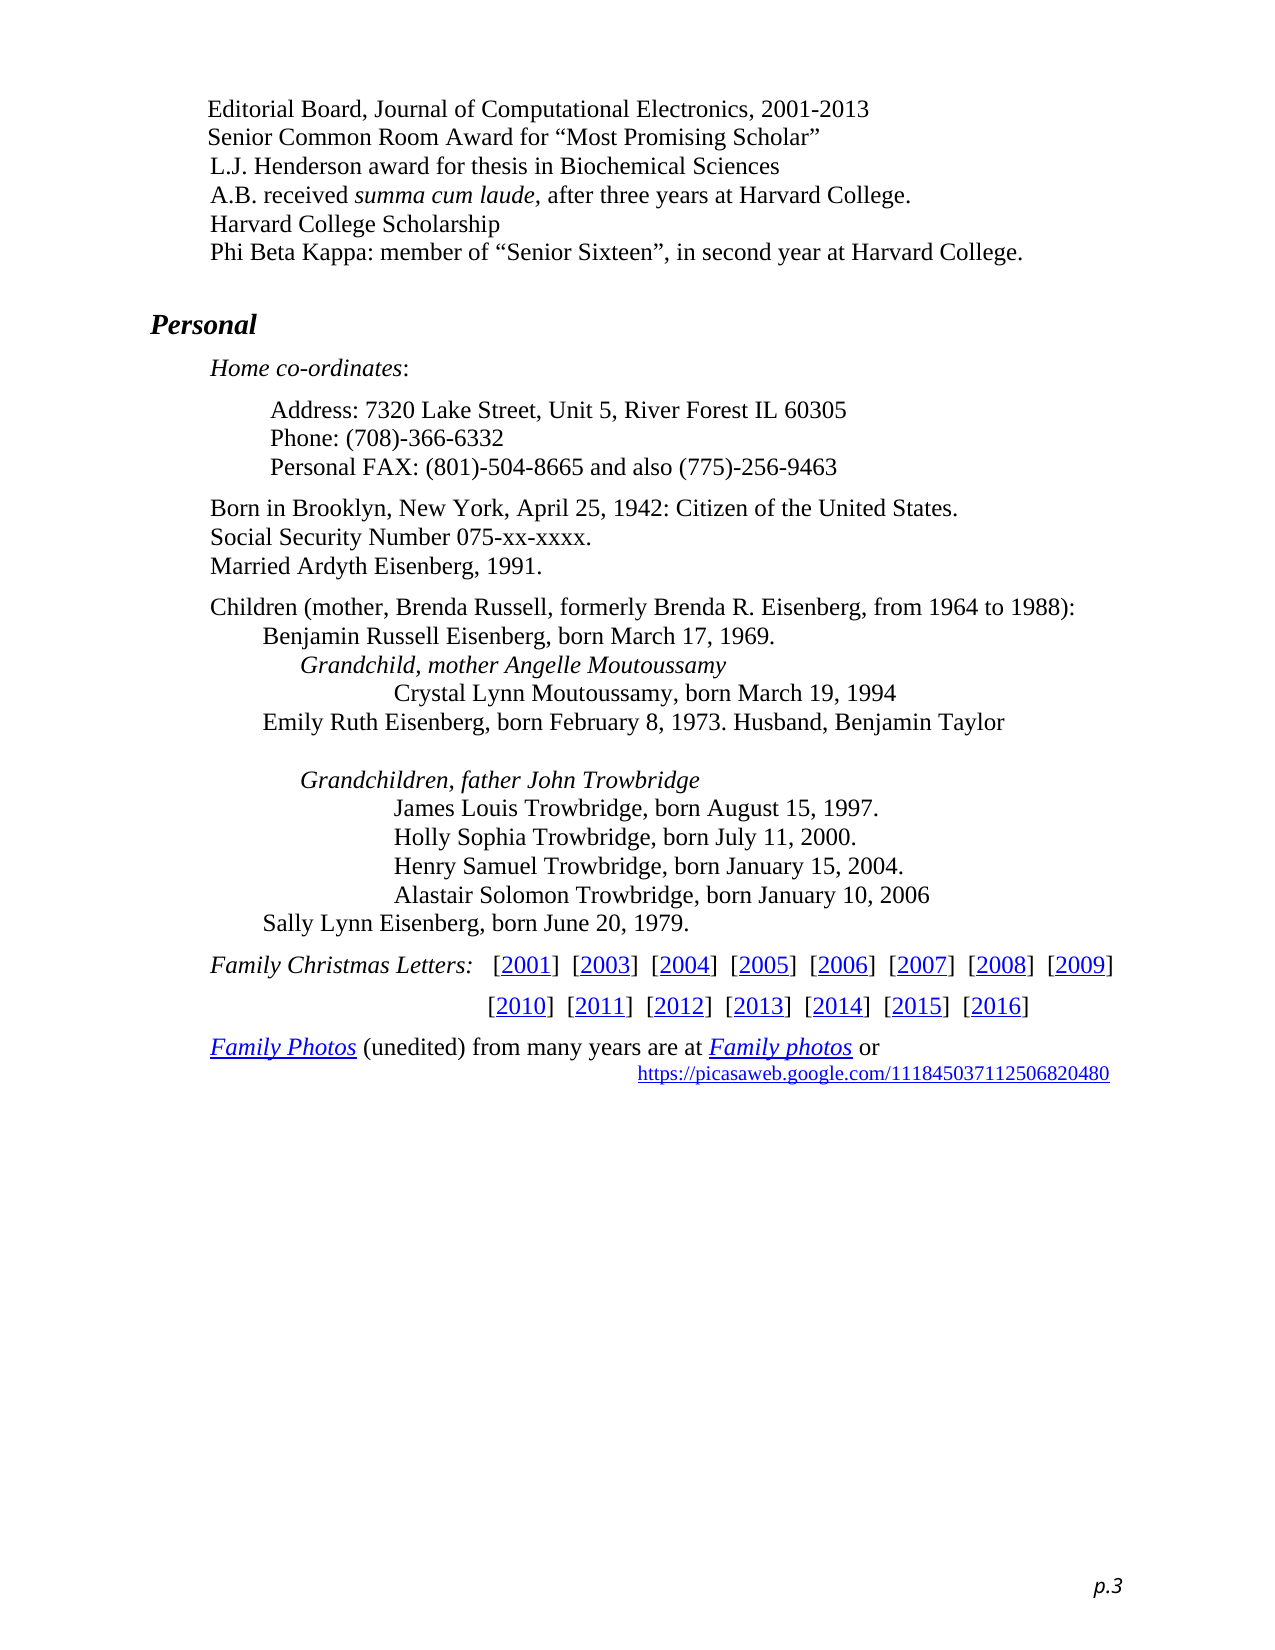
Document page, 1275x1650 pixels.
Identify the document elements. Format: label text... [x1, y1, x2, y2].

text Born in Brooklyn, New York, April 25, 1942: Citizen of the United States. [210, 493, 1125, 522]
text Emily Ruth Eisenberg, born February 8, 1973. Husband, Benjamin Taylor [210, 707, 1125, 736]
text Family Christmas Letters: [2001] [2003] [2004] [2005] [2006] [2007] [2008] [2009] [210, 950, 1125, 978]
text Personal [150, 307, 1125, 341]
text Married Ardyth Eisenberg, 1991. [210, 551, 1125, 580]
text Harvard College Scholarship [210, 209, 1125, 237]
text Phi Beta Kappa: member of “Senior Sixteen”, in second year at Harvard College. [210, 237, 1125, 266]
text Holly Sophia Trowbridge, born July 11, 2000. [210, 822, 1125, 851]
text https://picasaweb.google.com/111845037112506820480 [210, 1061, 1125, 1085]
text Alastair Solomon Trowbridge, born January 10, 2006 [210, 880, 1125, 908]
text Children (mother, Brenda Russell, formerly Brenda R. Eisenberg, from 1964 to 1988): [210, 592, 1125, 621]
text Crystal Lynn Moutoussamy, born March 19, 1994 [210, 678, 1125, 707]
text Social Security Number 075-xx-xxxx. [210, 522, 1125, 551]
text Editorial Board, Journal of Computational Electronics, 2001-2013 [207, 94, 1125, 122]
text Grandchildren, father John Trowbridge [210, 765, 1125, 793]
text A.B. received summa cum laude, after three years at Harvard College. [210, 180, 1125, 209]
text Address: 7320 Lake Street, Unit 5, River Forest IL 60305 [270, 395, 1125, 423]
text James Louis Trowbridge, born August 15, 1997. [210, 793, 1125, 822]
text Personal FAX: (801)-504-8665 and also (775)-256-9463 [195, 452, 1125, 481]
text Grandchild, mother Angelle Moutoussamy [210, 650, 1125, 678]
text Benjamin Russell Eisenberg, born March 17, 1969. [210, 621, 1125, 650]
text Sally Lynn Eisenberg, born June 20, 1979. [210, 908, 1125, 937]
text [2010] [2011] [2012] [2013] [2014] [2015] [2016] [210, 991, 1125, 1020]
text Senior Common Room Award for “Most Promising Scholar” [207, 122, 1125, 151]
text Phone: (708)-366-6332 [270, 423, 1125, 452]
text Home co-ordinates: [210, 353, 1125, 382]
text L.J. Henderson award for thesis in Biochemical Sciences [210, 151, 1125, 180]
text Family Photos (unedited) from many years are at Family photos or [210, 1032, 1125, 1061]
text Henry Samuel Trowbridge, born January 15, 2004. [210, 851, 1125, 880]
